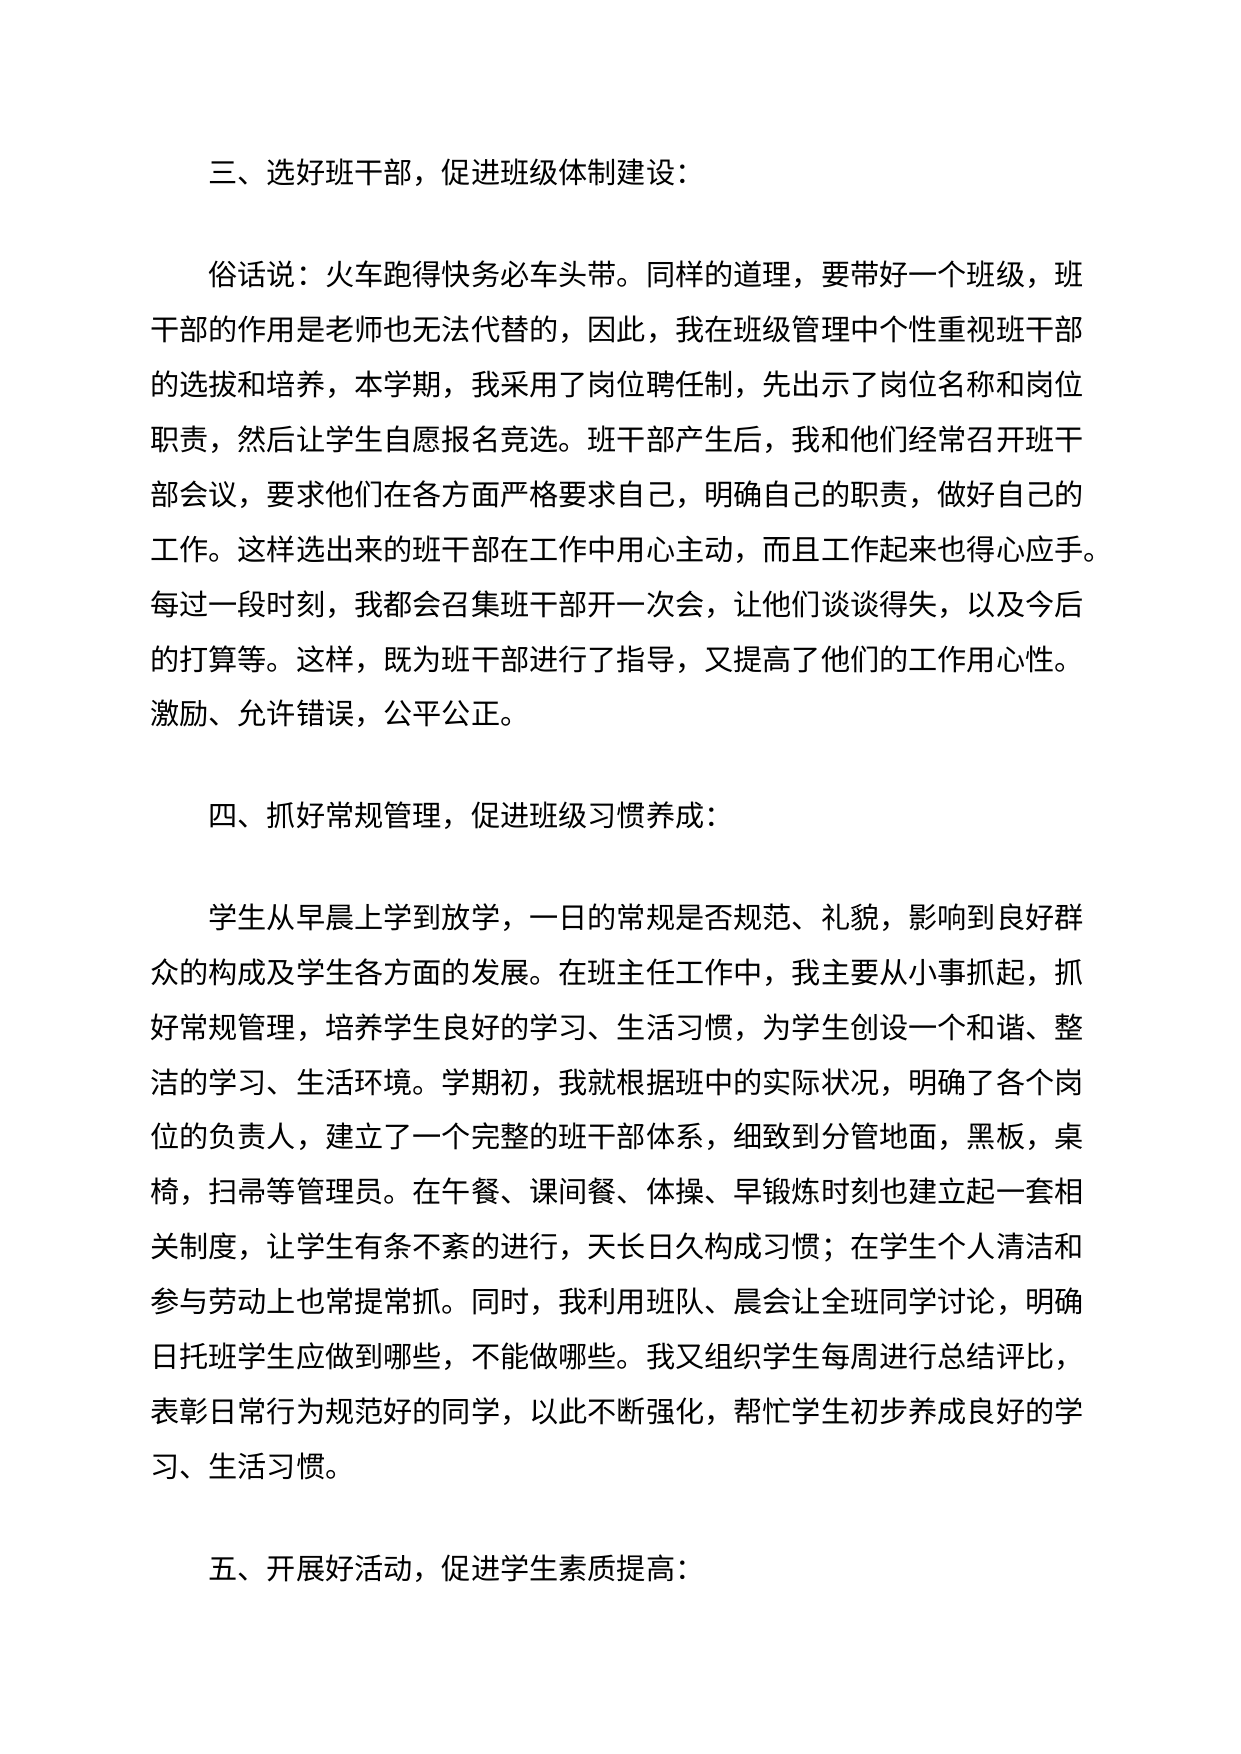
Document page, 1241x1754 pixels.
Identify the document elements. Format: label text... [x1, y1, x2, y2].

text 三、选好班干部，促进班级体制建设： [150, 150, 1090, 192]
text 四、抓好常规管理，促进班级习惯养成： [150, 793, 1090, 835]
text 俗话说：火车跑得快务必车头带。同样的道理，要带好一个班级，班干部的作用是老师也无法代替的，因此，我在班级管理中个性重视班干部的选拔和培养，本学期，我采用了岗位聘任制，先出示了岗位名称和岗位职责，然后让学生自愿报名竞选。班干部产生后，我和他们经常召开班干部会议，要求他们在各方面严格要求自己，明确自己的职责，做好自己的工作。这样选出来的班干部在工作中用心主动，而且工作起来也得心应手。每过一段时刻，我都会召集班干部开一次会，让他们谈谈得失，以及今后的打算等。这样，既为班干部进行了指导，又提高了他们的工作用心性。激励、允许错误，公平公正。 [150, 252, 1090, 733]
text 五、开展好活动，促进学生素质提高： [150, 1545, 1090, 1587]
text 学生从早晨上学到放学，一日的常规是否规范、礼貌，影响到良好群众的构成及学生各方面的发展。在班主任工作中，我主要从小事抓起，抓好常规管理，培养学生良好的学习、生活习惯，为学生创设一个和谐、整洁的学习、生活环境。学期初，我就根据班中的实际状况，明确了各个岗位的负责人，建立了一个完整的班干部体系，细致到分管地面，黑板，桌椅，扫帚等管理员。在午餐、课间餐、体操、早锻炼时刻也建立起一套相关制度，让学生有条不紊的进行，天长日久构成习惯；在学生个人清洁和参与劳动上也常提常抓。同时，我利用班队、晨会让全班同学讨论，明确日托班学生应做到哪些，不能做哪些。我又组织学生每周进行总结评比，表彰日常行为规范好的同学，以此不断强化，帮忙学生初步养成良好的学习、生活习惯。 [150, 894, 1090, 1486]
